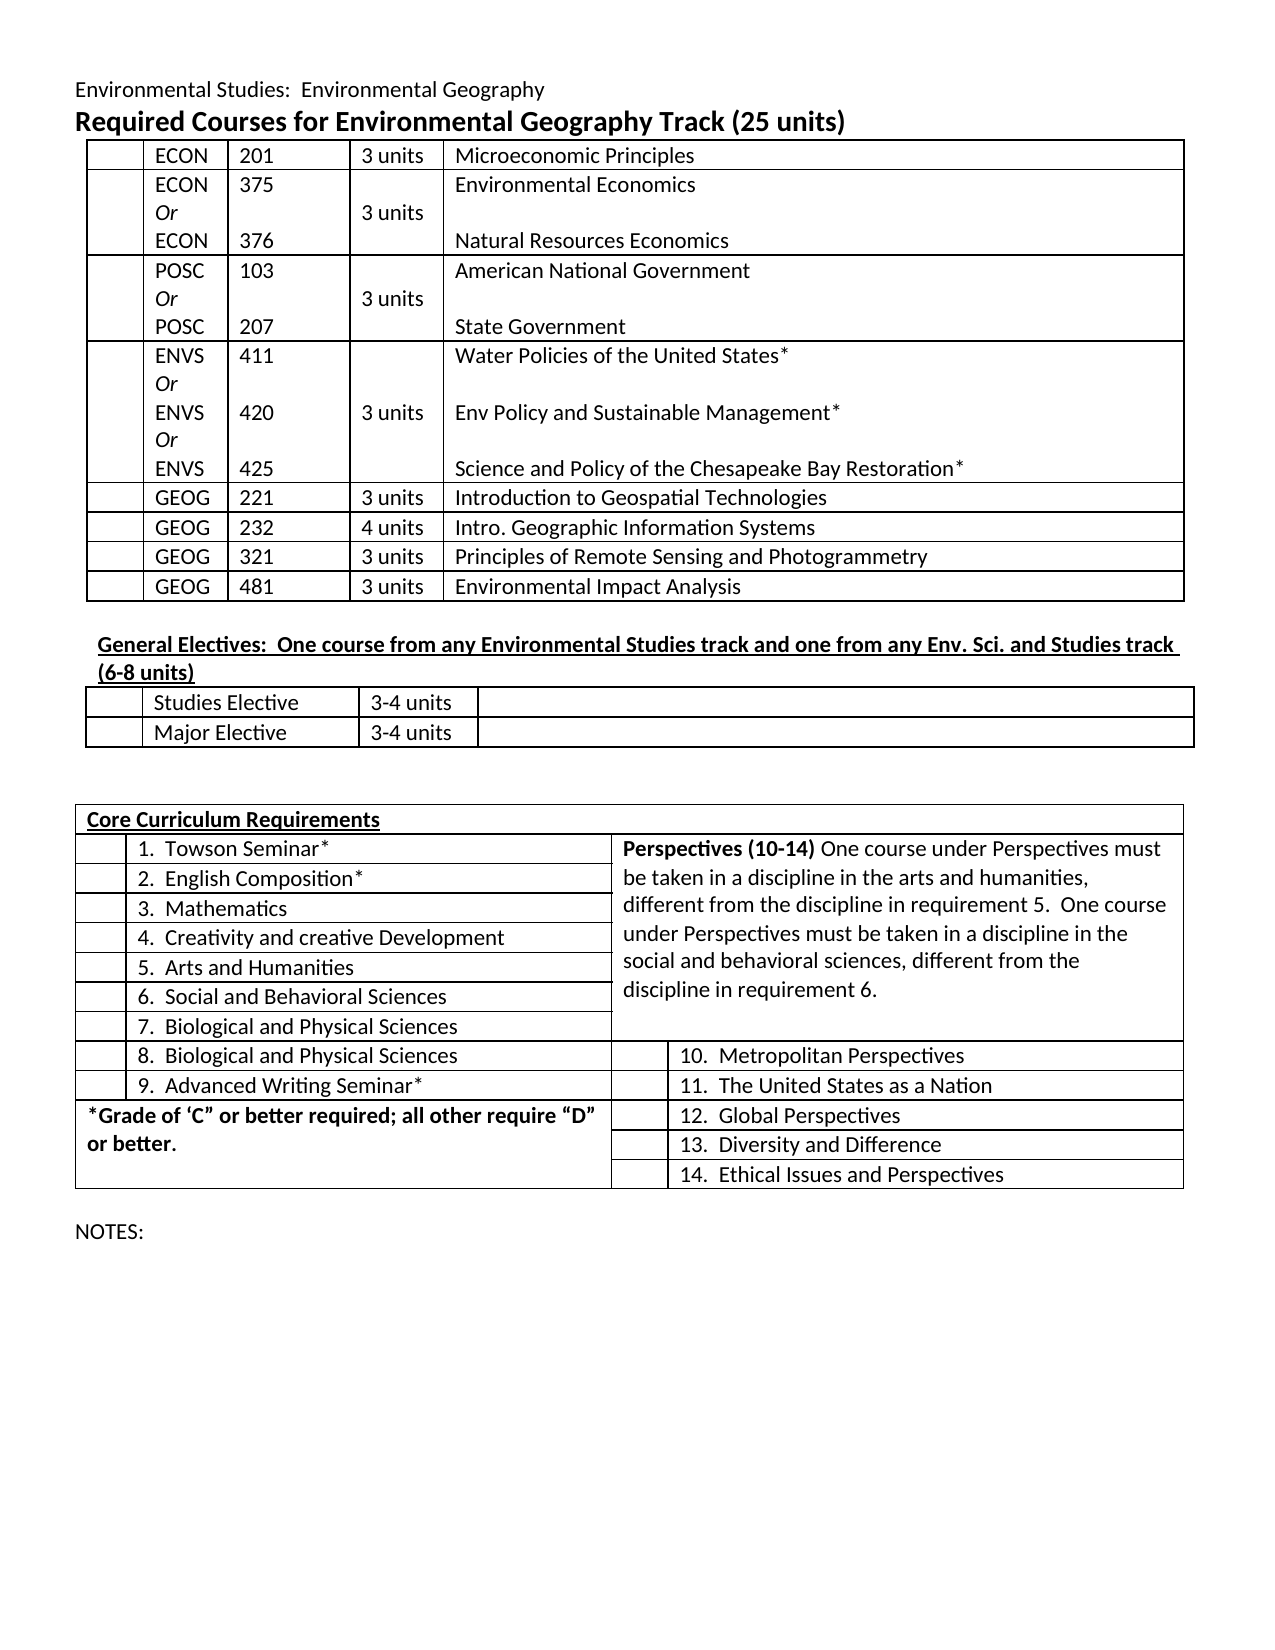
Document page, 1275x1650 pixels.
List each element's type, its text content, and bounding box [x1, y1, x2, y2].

table_cell ENVS Or ENVS Or ENVS [144, 342, 227, 482]
table_header ECON [144, 141, 227, 169]
table_cell [88, 483, 143, 511]
table_cell [88, 256, 143, 340]
table_cell Water Policies of the United States* Env Policy and Sustainable Management* Science and Policy of the Chesapeake Bay Restoration* [444, 342, 1183, 482]
table_cell 3 units [351, 572, 443, 600]
table_cell 7. Biological and Physical Sciences [127, 1012, 611, 1040]
table_cell 232 [229, 513, 349, 541]
table_cell *Grade of ‘C” or better required; all other require “D” or better. [76, 1101, 611, 1188]
table_cell American National Government State Government [444, 256, 1183, 340]
table_cell Environmental Economics Natural Resources Economics [444, 170, 1183, 254]
table_cell 2. English Composition* [127, 864, 611, 892]
table_cell [87, 688, 142, 716]
table_cell 3-4 units [360, 688, 477, 716]
table_cell 1. Towson Seminar* [127, 835, 611, 863]
text Required Courses for Environmental Geography Track (25 units) [75, 103, 1200, 139]
table_cell [479, 718, 1193, 746]
table_cell 3 units [351, 342, 443, 482]
table_cell [88, 170, 143, 254]
table_cell [76, 953, 125, 981]
table_cell 3-4 units [360, 718, 477, 746]
table_cell 14. Ethical Issues and Perspectives [669, 1160, 1183, 1188]
table_cell 6. Social and Behavioral Sciences [127, 983, 611, 1011]
table_cell [612, 1131, 667, 1158]
table_cell Intro. Geographic Information Systems [444, 513, 1183, 541]
table_cell [612, 1071, 667, 1099]
table_cell 13. Diversity and Difference [669, 1131, 1183, 1158]
table_cell Perspectives (10-14) One course under Perspectives must be taken in a discipline in the arts and humanities, different from the discipline in requirement 5. One course under Perspectives must be taken in a discipline in the social and behavioral sciences, different from the discipline in requirement 6. [612, 835, 1183, 1040]
table_cell 9. Advanced Writing Seminar* [127, 1071, 611, 1099]
table_cell 8. Biological and Physical Sciences [127, 1042, 611, 1070]
table_cell ECON Or ECON [144, 170, 227, 254]
table_cell Principles of Remote Sensing and Photogrammetry [444, 542, 1183, 570]
table_cell GEOG [144, 542, 227, 570]
table_cell 3 units [351, 542, 443, 570]
table_cell 4. Creativity and creative Development [127, 923, 611, 951]
table_cell [76, 1042, 125, 1070]
table_cell POSC Or POSC [144, 256, 227, 340]
table_cell Studies Elective [143, 688, 358, 716]
table_cell [76, 1071, 125, 1099]
table_cell [88, 542, 143, 570]
text NOTES: [75, 1217, 1200, 1245]
table_cell [76, 923, 125, 951]
table_cell Environmental Impact Analysis [444, 572, 1183, 600]
table_cell 5. Arts and Humanities [127, 953, 611, 981]
table_header Microeconomic Principles [444, 141, 1183, 169]
table_cell [479, 688, 1193, 716]
table_cell Introduction to Geospatial Technologies [444, 483, 1183, 511]
table_cell 221 [229, 483, 349, 511]
table_cell [76, 835, 125, 863]
table_cell [88, 513, 143, 541]
table_cell 11. The United States as a Nation [669, 1071, 1183, 1099]
table_cell 481 [229, 572, 349, 600]
table_cell 375 376 [229, 170, 349, 254]
table_cell [76, 1012, 125, 1040]
table_header 3 units [351, 141, 443, 169]
table_cell 3 units [351, 256, 443, 340]
table_cell 103 207 [229, 256, 349, 340]
table_cell 4 units [351, 513, 443, 541]
table_cell [612, 1160, 667, 1188]
table_cell [88, 342, 143, 482]
table_cell 3 units [351, 483, 443, 511]
table_cell 12. Global Perspectives [669, 1101, 1183, 1129]
table_cell 411 420 425 [229, 342, 349, 482]
table_cell GEOG [144, 513, 227, 541]
table_header 201 [229, 141, 349, 169]
table_cell 3 units [351, 170, 443, 254]
table_cell [87, 718, 142, 746]
table_cell 10. Metropolitan Perspectives [669, 1042, 1183, 1070]
table_cell GEOG [144, 483, 227, 511]
table_cell [76, 864, 125, 892]
table_cell Major Elective [143, 718, 358, 746]
table_header Core Curriculum Requirements [76, 805, 1183, 833]
table_cell [88, 572, 143, 600]
table_cell [612, 1101, 667, 1129]
table_cell 3. Mathematics [127, 894, 611, 922]
table_cell [612, 1042, 667, 1070]
table_cell GEOG [144, 572, 227, 600]
table_header [88, 141, 143, 169]
table_header General Electives: One course from any Environmental Studies track and one from any Env. Sci. and Studies track (6-8 units) [86, 630, 1193, 686]
table_cell [76, 983, 125, 1011]
table_cell 321 [229, 542, 349, 570]
table_cell [76, 894, 125, 922]
